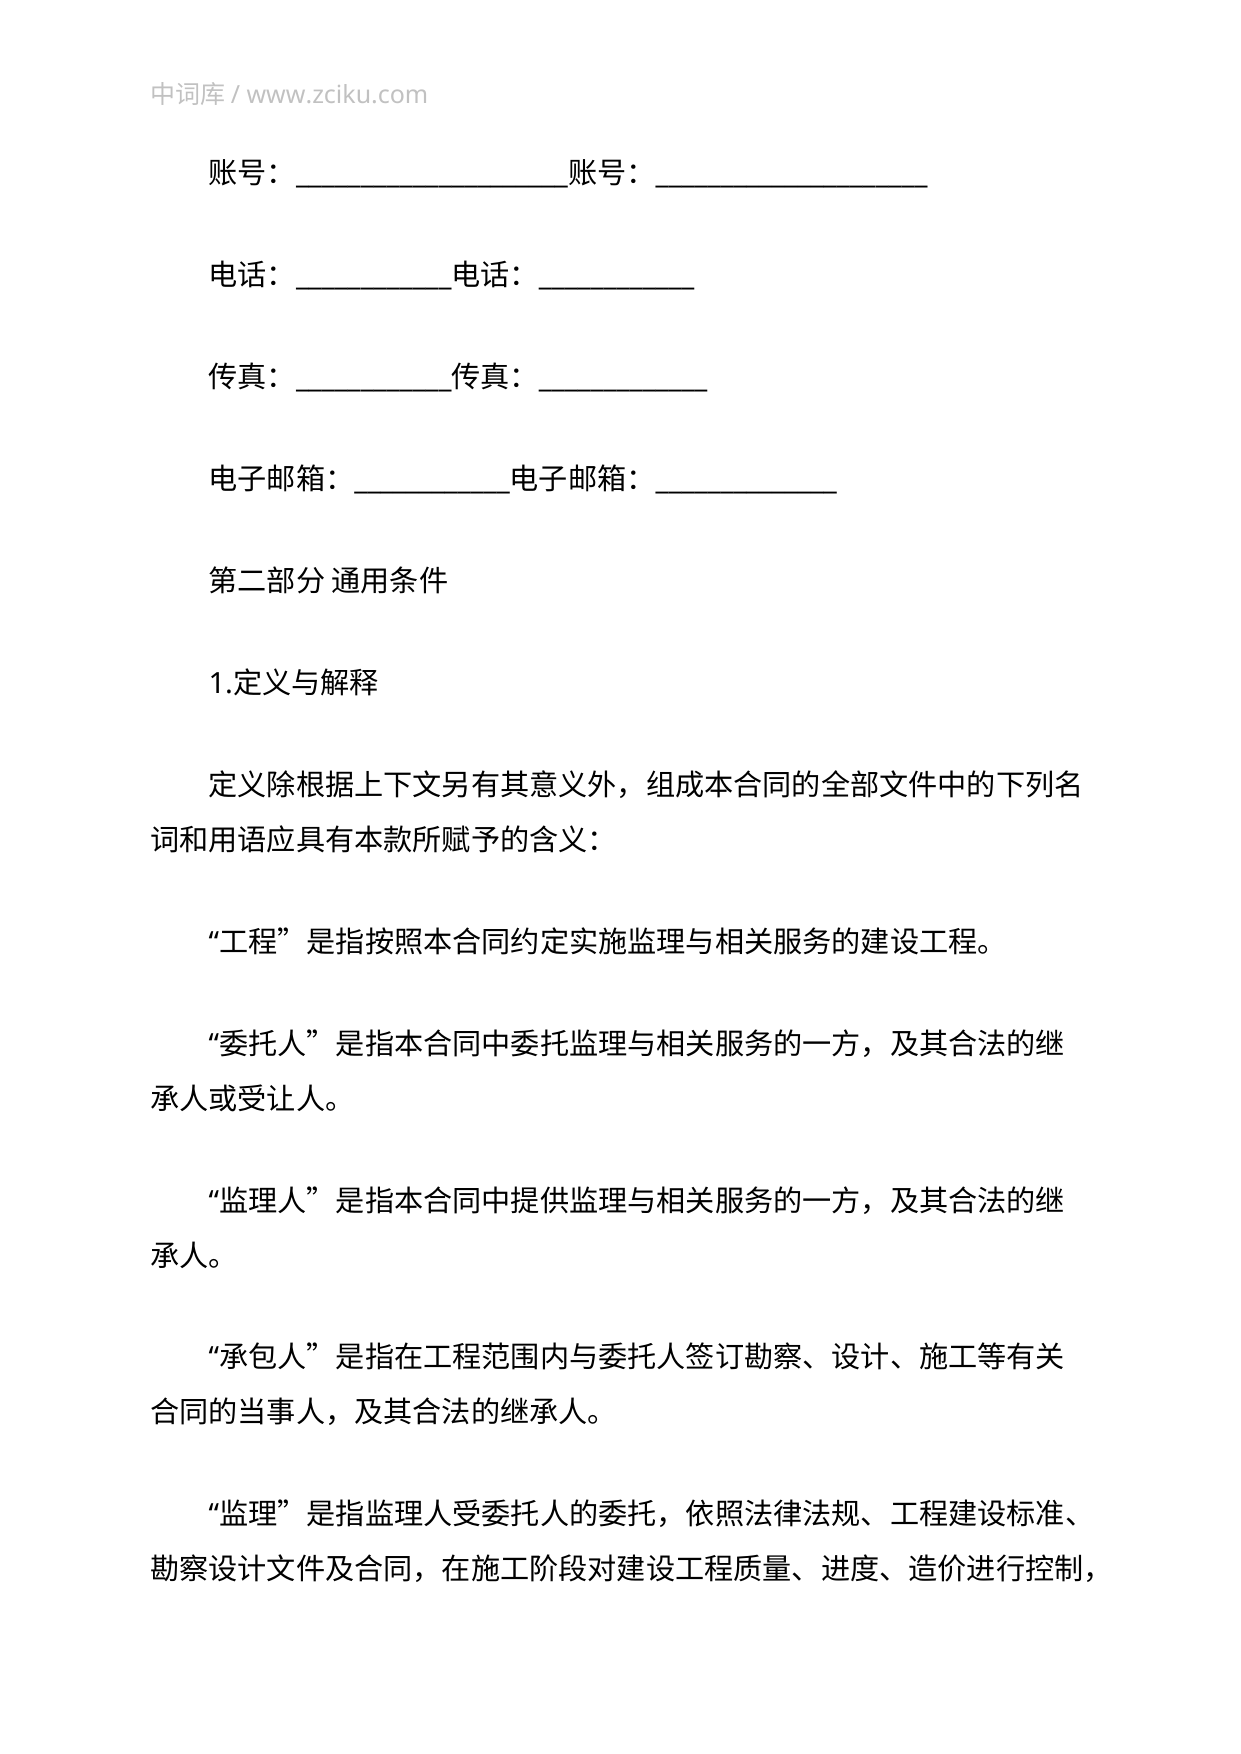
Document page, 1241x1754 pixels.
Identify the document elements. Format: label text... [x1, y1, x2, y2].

text “监理人”是指本合同中提供监理与相关服务的一方，及其合法的继承人。 [150, 1177, 1090, 1274]
text 电子邮箱：____________电子邮箱：______________ [150, 456, 1090, 498]
text “委托人”是指本合同中委托监理与相关服务的一方，及其合法的继承人或受让人。 [150, 1020, 1090, 1118]
text “工程”是指按照本合同约定实施监理与相关服务的建设工程。 [150, 918, 1090, 961]
text 账号：_____________________账号：_____________________ [150, 150, 1090, 192]
text 第二部分 通用条件 [150, 558, 1090, 600]
text 传真：____________传真：_____________ [150, 354, 1090, 396]
text 定义除根据上下文另有其意义外，组成本合同的全部文件中的下列名词和用语应具有本款所赋予的含义： [150, 762, 1090, 859]
text 1.定义与解释 [150, 660, 1090, 702]
text 电话：____________电话：____________ [150, 252, 1090, 294]
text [150, 1491, 1090, 1588]
text “承包人”是指在工程范围内与委托人签订勘察、设计、施工等有关合同的当事人，及其合法的继承人。 [150, 1334, 1090, 1431]
